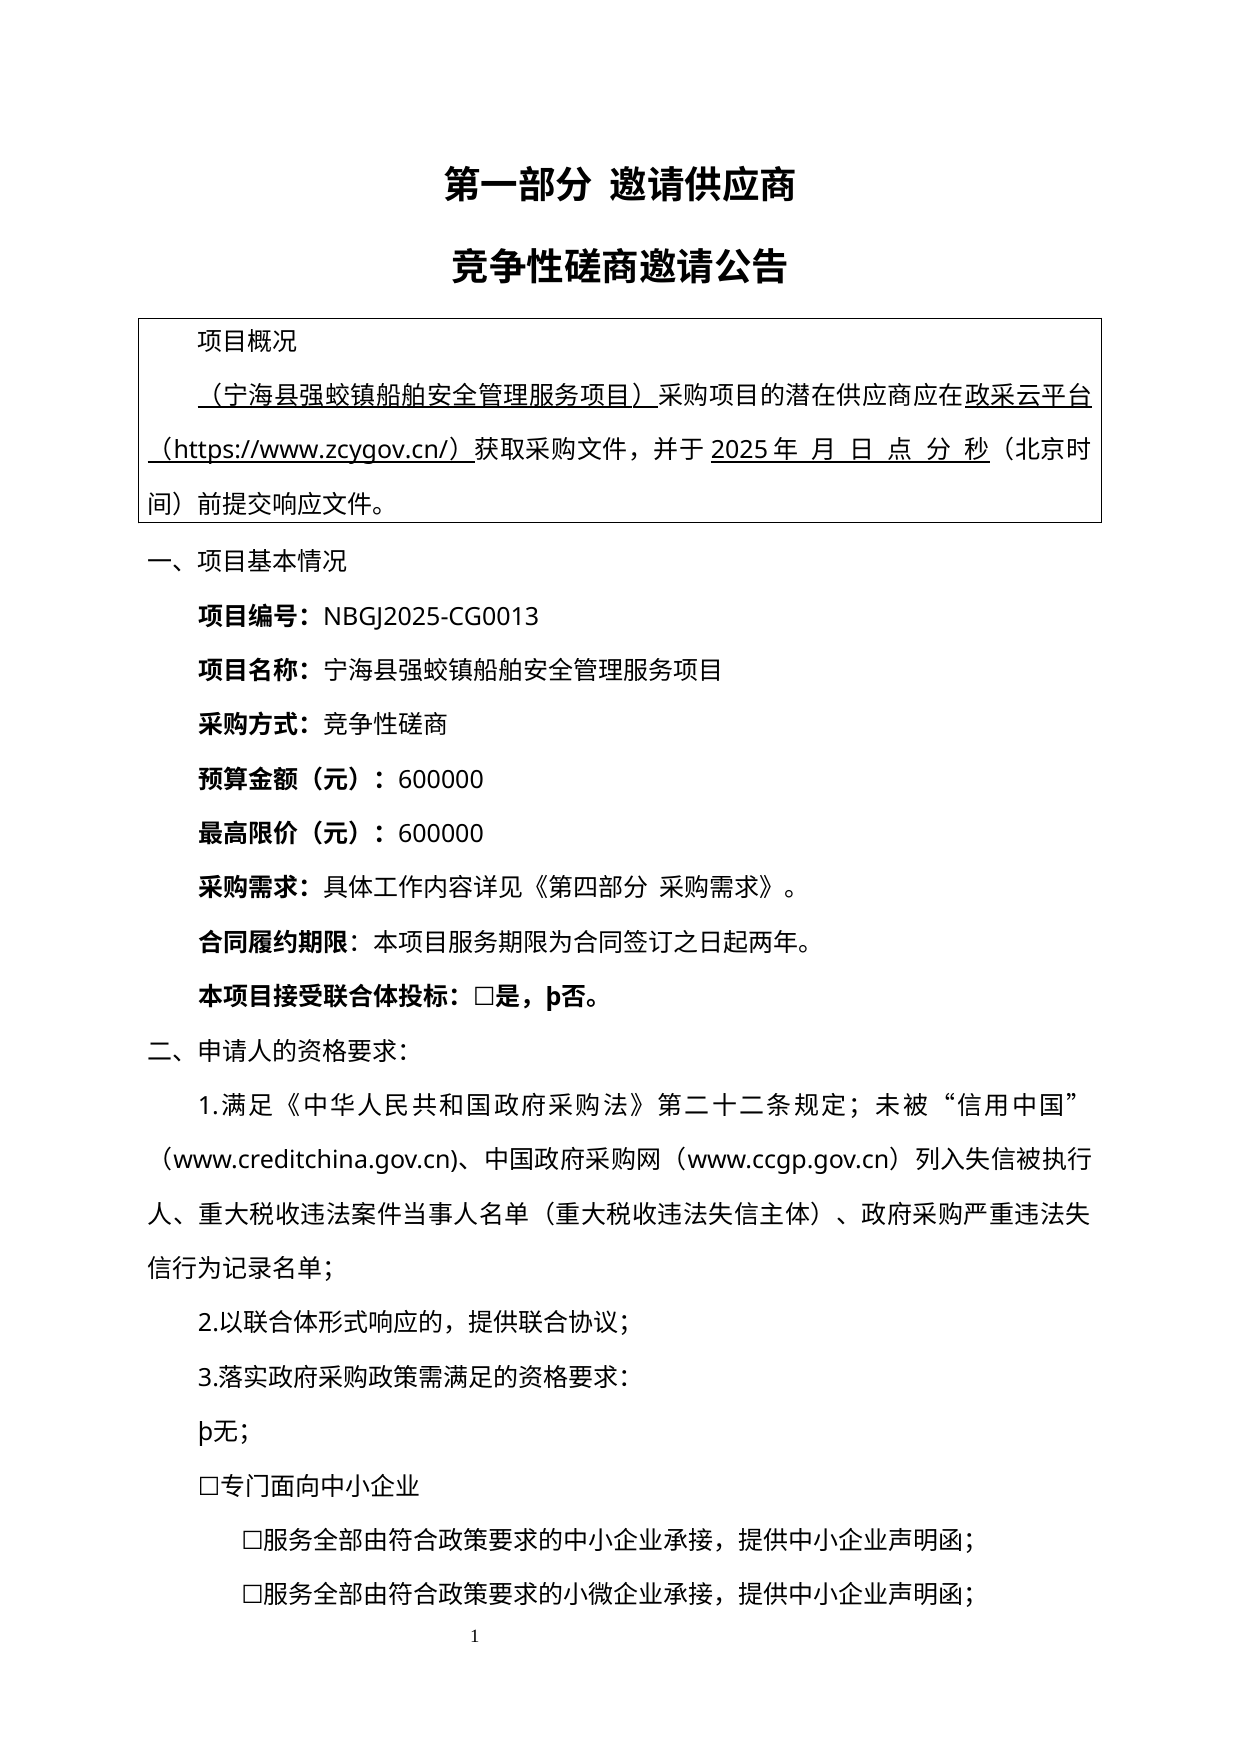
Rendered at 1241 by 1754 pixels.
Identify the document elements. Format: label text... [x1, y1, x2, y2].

text 最高限价（元）：600000 [148, 813, 1092, 850]
text 采购需求：具体工作内容详见《第四部分 采购需求》。 [148, 868, 1092, 904]
text 无； [148, 1412, 1092, 1448]
text 专门面向中小企业 [148, 1466, 1092, 1502]
text 1.满足《中华人民共和国政府采购法》第二十二条规定；未被“信用中国”（www.creditchina.gov.cn)、中国政府采购网（www.ccgp.gov.cn）列入失信被执行人、重大税收违法案件当事人名单（重大税收违法失信主体）、政府采购严重违法失信行为记录名单； [148, 1085, 1092, 1285]
text 服务全部由符合政策要求的中小企业承接，提供中小企业声明函； [148, 1520, 1092, 1557]
text 服务全部由符合政策要求的小微企业承接，提供中小企业声明函； [148, 1575, 1092, 1611]
text 第一部分 邀请供应商 [148, 155, 1092, 209]
text 本项目接受联合体投标：是，否。 [148, 977, 1092, 1013]
text 一、项目基本情况 [148, 542, 1092, 578]
text 项目概况 [139, 319, 1101, 357]
text 项目编号：NBGJ2025-CG0013 [148, 596, 1092, 632]
text 项目名称：宁海县强蛟镇船舶安全管理服务项目 [148, 650, 1092, 687]
text （宁海县强蛟镇船舶安全管理服务项目）采购项目的潜在供应商应在政采云平台（https://www.zcygov.cn/）获取采购文件，并于2025年 月 日 点 分 秒（北京时间）前提交响应文件。 [139, 372, 1101, 522]
text 采购方式：竞争性磋商 [148, 705, 1092, 741]
text 2.以联合体形式响应的，提供联合协议； [148, 1303, 1092, 1339]
text 合同履约期限：本项目服务期限为合同签订之日起两年。 [148, 922, 1092, 958]
text 3.落实政府采购政策需满足的资格要求： [148, 1357, 1092, 1393]
text 预算金额（元）：600000 [148, 759, 1092, 795]
text 二、申请人的资格要求： [148, 1031, 1092, 1067]
text 竞争性磋商邀请公告 [148, 236, 1092, 291]
